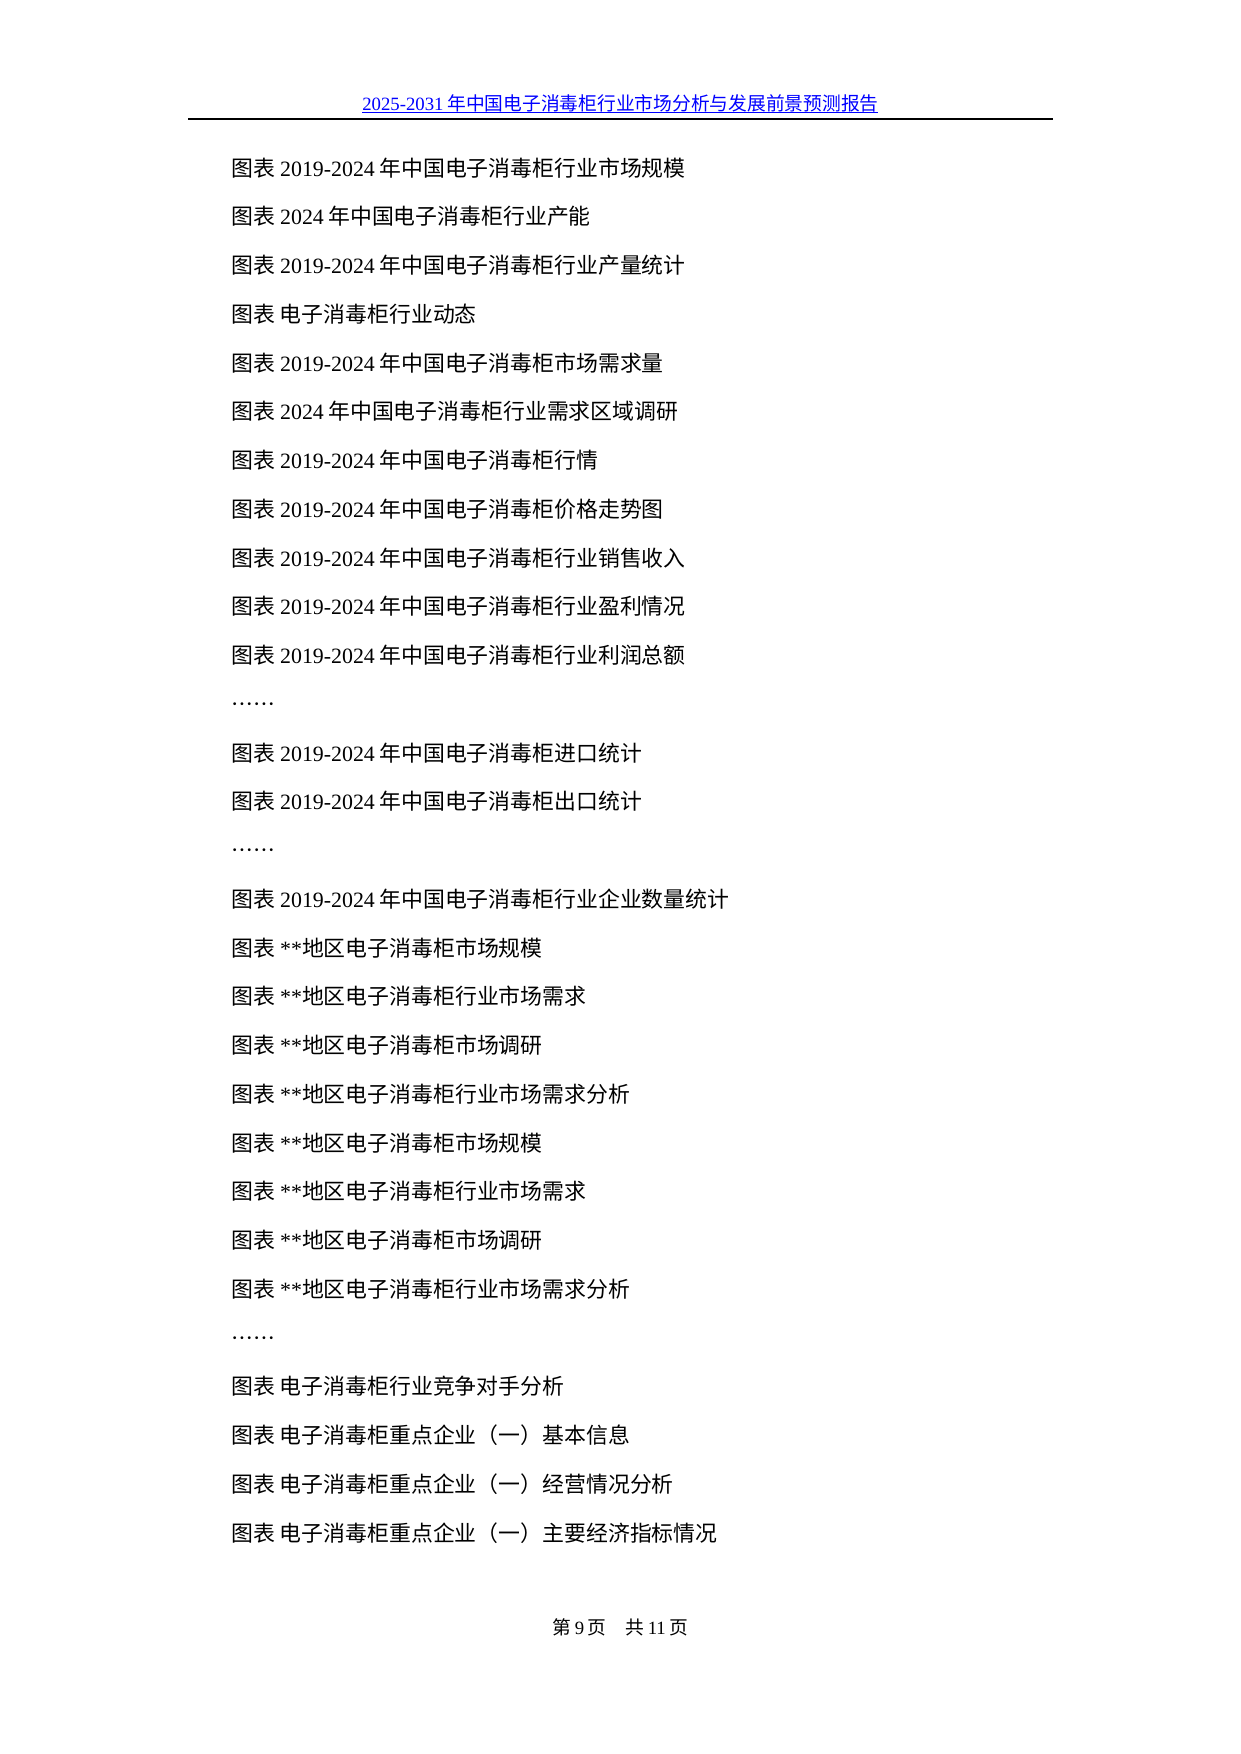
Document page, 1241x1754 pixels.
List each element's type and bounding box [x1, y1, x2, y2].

text [187, 150, 1053, 1548]
